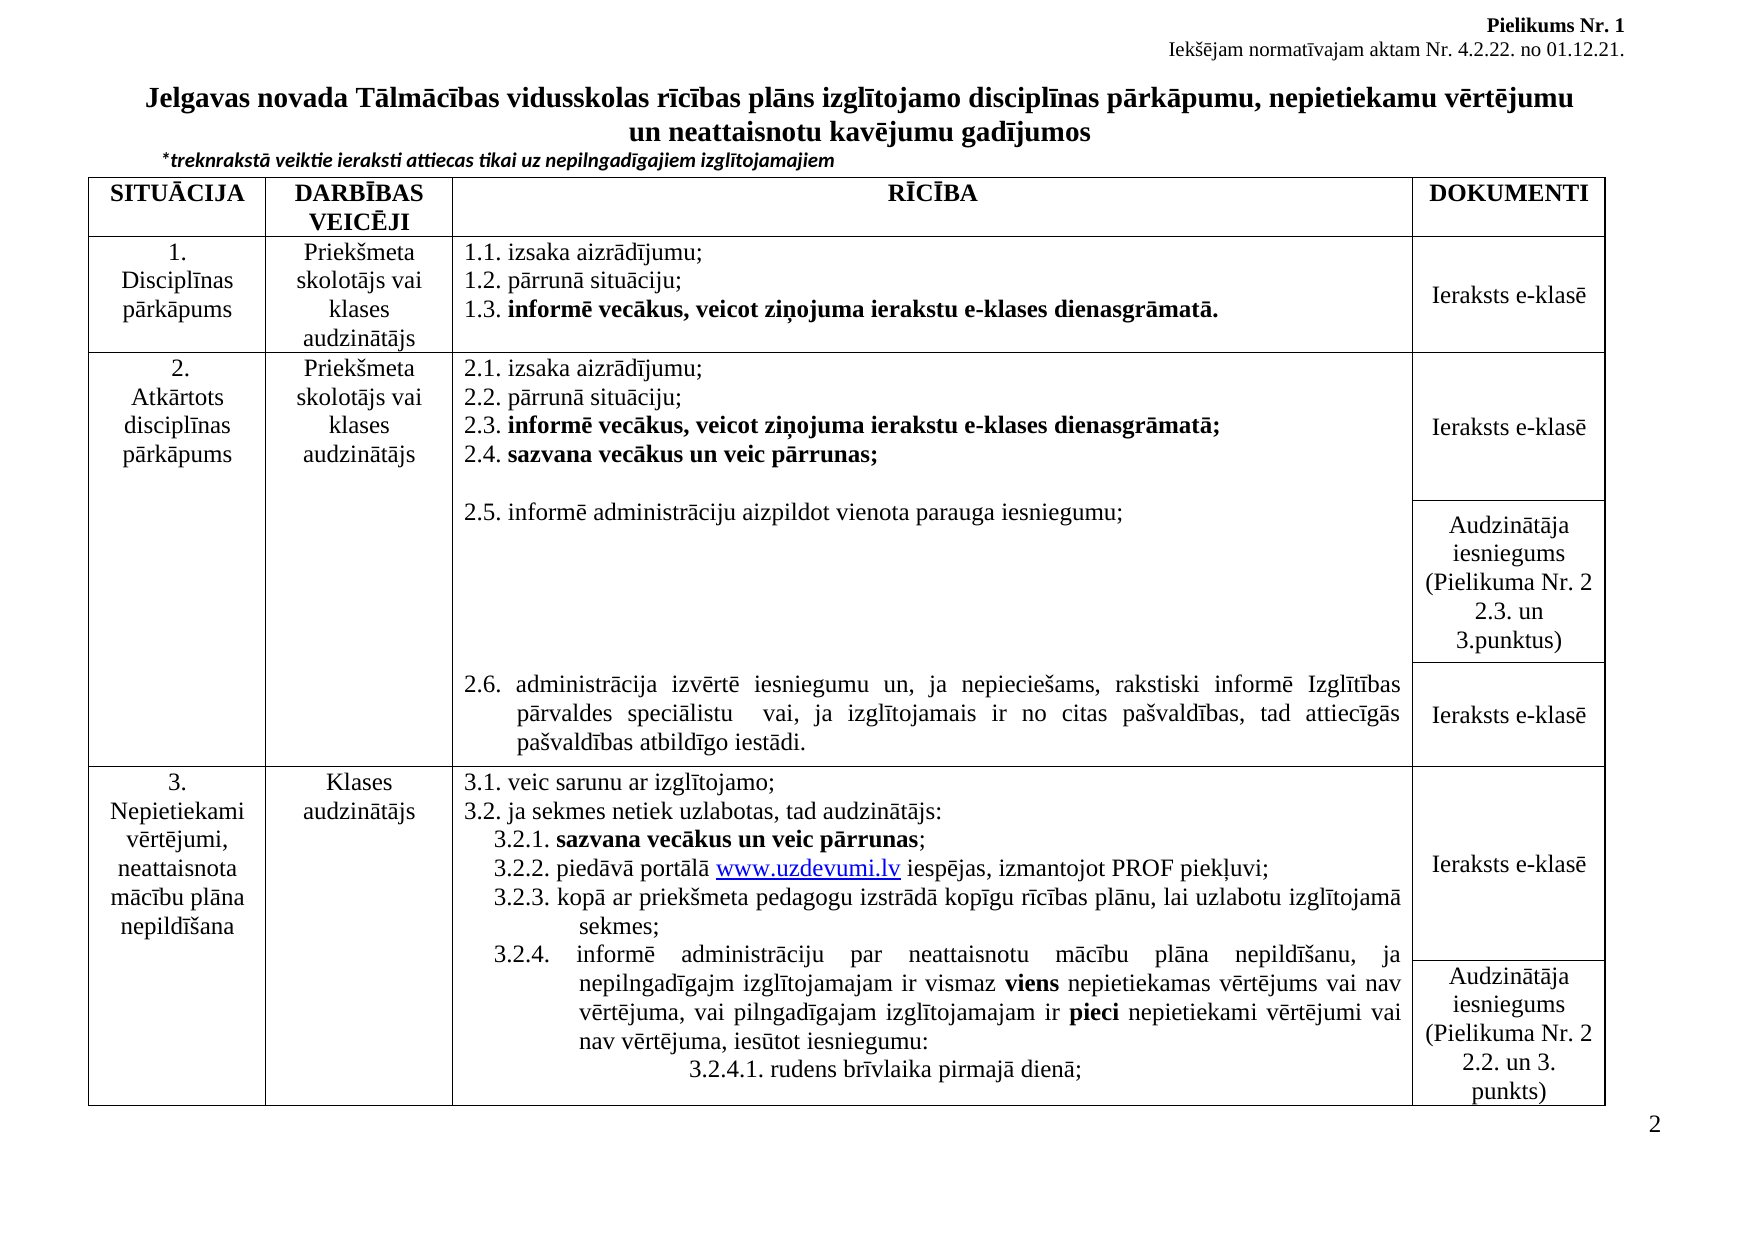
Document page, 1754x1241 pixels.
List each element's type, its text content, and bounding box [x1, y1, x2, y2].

table_header SITUĀCIJA [89, 178, 265, 236]
table_cell 1. Disciplīnas pārkāpums [89, 237, 265, 352]
table_cell 2. Atkārtots disciplīnas pārkāpums [89, 353, 265, 766]
table_cell Ieraksts e-klasē [1413, 663, 1604, 766]
table_header DOKUMENTI [1413, 178, 1604, 236]
table_cell Audzinātāja iesniegums (Pielikuma Nr. 2 2.2. un 3. punkts) [1413, 961, 1604, 1104]
table_cell Klases audzinātājs [266, 767, 452, 1104]
table_header RĪCĪBA [453, 178, 1412, 236]
table_cell Priekšmeta skolotājs vai klases audzinātājs [266, 353, 452, 766]
table_cell 2.1. izsaka aizrādījumu; 2.2. pārrunā situāciju; 2.3. informē vecākus, veicot ziņojuma ierakstu e-klases dienasgrāmatā; 2.4. sazvana vecākus un veic pārrunas; 2.5. informē administrāciju aizpildot vienota parauga iesniegumu; 2.6. administrācija izvērtē iesniegumu un, ja nepieciešams, rakstiski informē Izglītības pārvaldes speciālistu vai, ja izglītojamais ir no citas pašvaldības, tad attiecīgās pašvaldības atbildīgo iestādi. [453, 353, 1412, 766]
table_cell Priekšmeta skolotājs vai klases audzinātājs [266, 237, 452, 352]
table_cell Ieraksts e-klasē [1413, 353, 1604, 500]
table_cell 1.1. izsaka aizrādījumu; 1.2. pārrunā situāciju; 1.3. informē vecākus, veicot ziņojuma ierakstu e-klases dienasgrāmatā. [453, 237, 1412, 352]
table_cell Ieraksts e-klasē [1413, 767, 1604, 960]
table_header DARBĪBAS VEICĒJI [266, 178, 452, 236]
table_cell 3. Nepietiekami vērtējumi, neattaisnota mācību plāna nepildīšana [89, 767, 265, 1104]
table_cell Ieraksts e-klasē [1413, 237, 1604, 352]
table_cell 3.1. veic sarunu ar izglītojamo; 3.2. ja sekmes netiek uzlabotas, tad audzinātājs: 3.2.1. sazvana vecākus un veic pārrunas; 3.2.2. piedāvā portālā www.uzdevumi.lv iespējas, izmantojot PROF piekļuvi; 3.2.3. kopā ar priekšmeta pedagogu izstrādā kopīgu rīcības plānu, lai uzlabotu izglītojamā sekmes; 3.2.4. informē administrāciju par neattaisnotu mācību plāna nepildīšanu, ja nepilngadīgajm izglītojamajam ir vismaz viens nepietiekamas vērtējums vai nav vērtējuma, vai pilngadīgajam izglītojamajam ir pieci nepietiekami vērtējumi vai nav vērtējuma, iesūtot iesniegumu: 3.2.4.1. rudens brīvlaika pirmajā dienā; 3.2.4.2. pirmajā decembra darbdienā; 3.2.4.3. pirmajā marta darbdienā; 3.2.4.4. pirmajā maija darbdienā. 3.3. Ja nepilngadīgā izglītojamā vecāki nesadarbojas ar skolu, tad izglītības iestāde rakstiski informē Jelgavas novada Izglītības pārvaldes speciālistu vai, ja izglītojamais ir no citas pašvaldības, tad attiecīgās pašvaldības atbildīgo iestādi; 3.4. Ja pilngadīgs izglītojamais nesadarbojas ar skolu, tad uz dzīves vietas adresi tiek nosūtīta brīdinājuma vēstule par iespējamo atskaitīšanu no izglītojamo skaita. [453, 767, 1412, 1104]
table_cell Audzinātāja iesniegums (Pielikuma Nr. 2 2.3. un 3.punktus) [1413, 501, 1604, 662]
